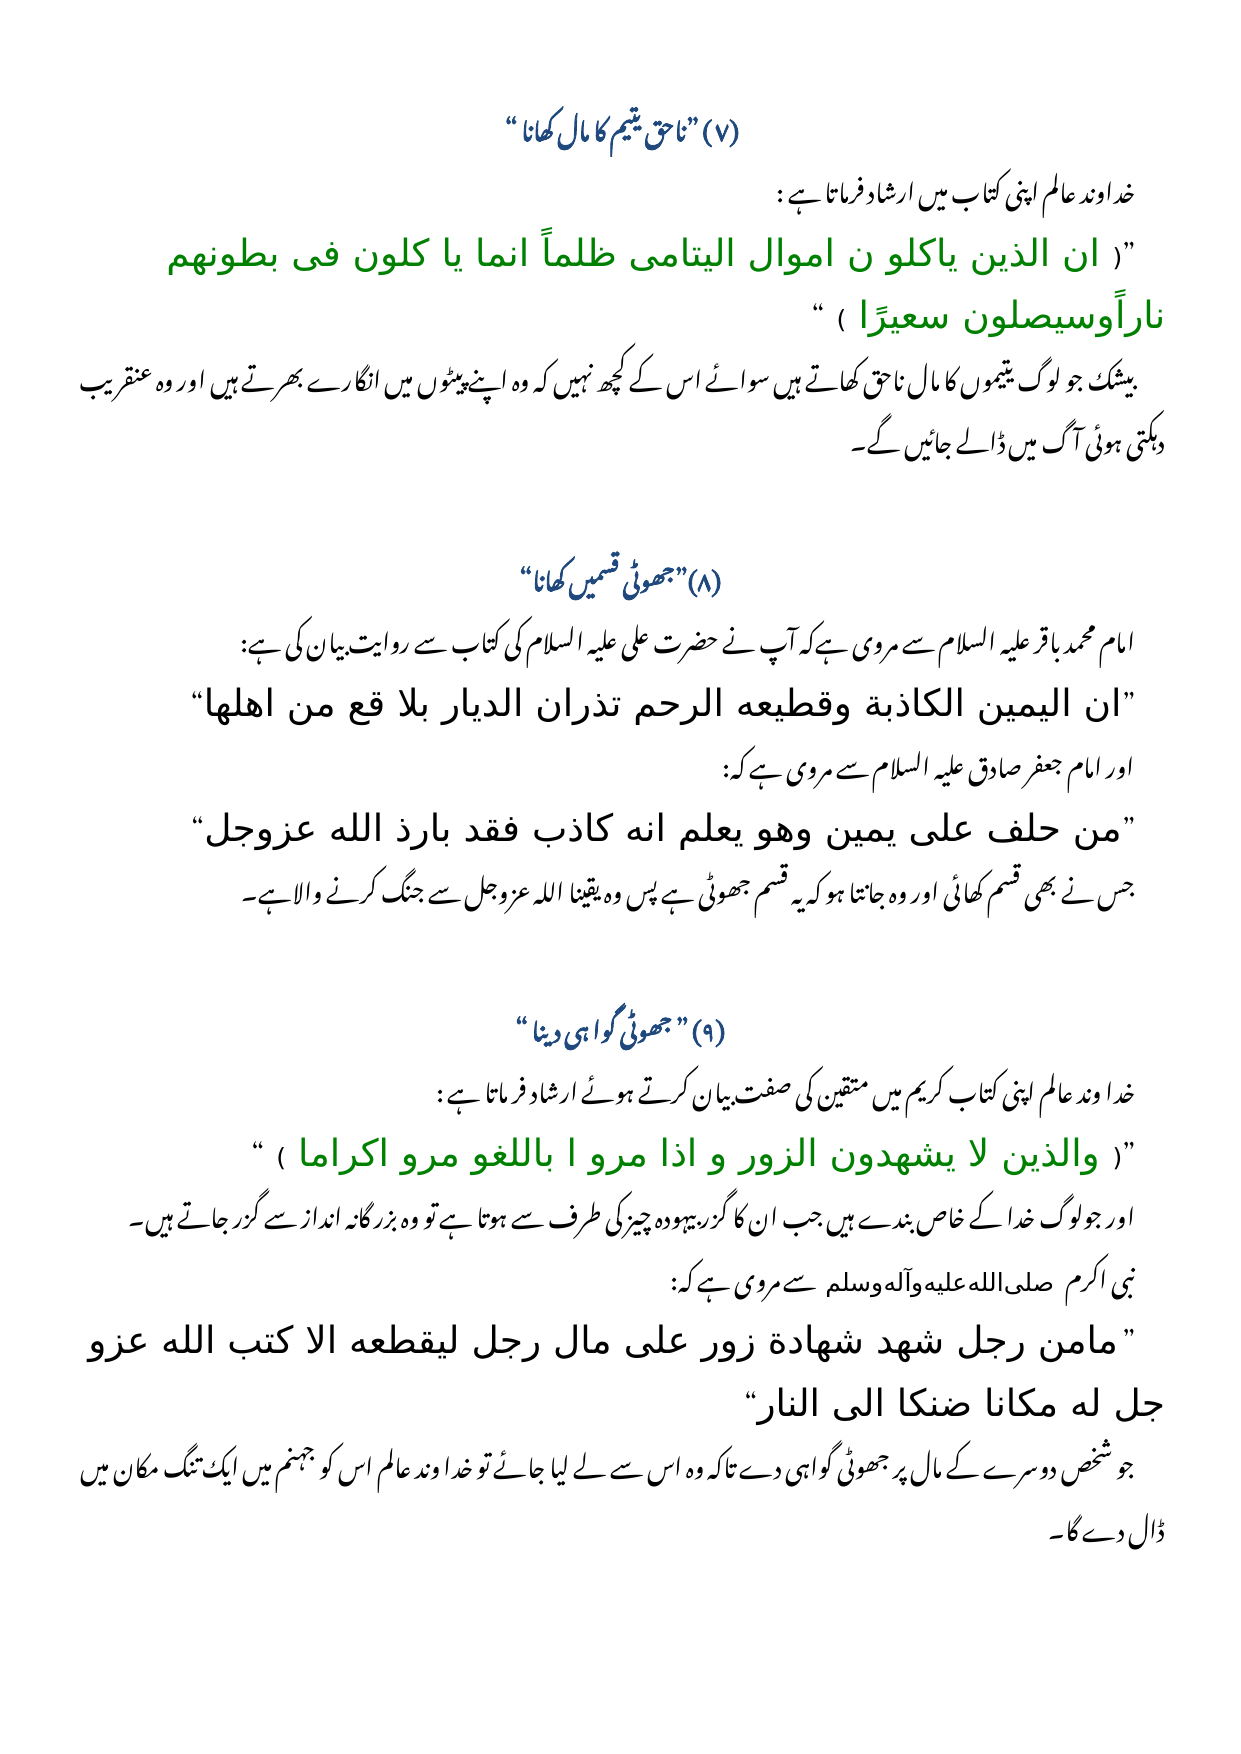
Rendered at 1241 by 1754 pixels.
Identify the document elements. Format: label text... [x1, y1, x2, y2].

text امام محمد باقر علیہ السلام سے مروی ہےکہ آپ نے حضرت علی علیہ السلام کی کتاب سے روایت بیان کی ہے: [75, 606, 1165, 669]
text ”( والذین لا یشهدون الزور و اذا مرو ا باللغو مرو اکراما ) “ [75, 1119, 1165, 1181]
text ”( ان الذین یاکلو ن اموال الیتامی ظلماً انما یا کلون فی بطونهم ناراًوسیصلون سعیرًا ) “ [75, 219, 1165, 344]
text ”من حلف علی یمین وهو یعلم انه کاذب فقد بارذ الله عزوجل“ [75, 794, 1165, 856]
text ” مامن رجل شهد شهادة زور علی مال رجل لیقطعه الا کتب الله عزو جل له مکانا ضنکا الی النار“ [75, 1306, 1165, 1431]
text جو شخص دوسرے کے مال پر جھوٹی گواہی دے تاکہ وہ اس سے لے لیا جائے تو خدا وند عالم اس کو جہنم میں ایک تنگ مکان میں ڈال دے گا۔ [75, 1431, 1165, 1556]
text نبی اکرم صلى‌الله‌عليه‌وآله‌وسلم سے مروی ہے کہ: [75, 1244, 1165, 1306]
text اور جولوگ خدا کے خاص بندے ہیں جب ان کا گزر بیہودہ چیز کی طرف سے ہوتا ہے تو وہ بزر گانہ انداز سے گزر جاتے ہیں۔ [75, 1181, 1165, 1244]
subtitle (۹) ” جھوٹی گوا ہی دینا “ [75, 994, 1165, 1056]
subtitle (۷ ) ”ناحق یتیم کا مال کھانا “ [75, 94, 1165, 156]
text خداوند عالم اپنی کتاب میں ارشاد فرماتا ہے : [75, 156, 1165, 219]
text جس نے بھی قسم کھائی اور وہ جانتا ہو کہ یہ قسم جھوٹی ہے پس وہ یقینا اللہ عزوجل سے جنگ کرنے والاہے۔ [75, 856, 1165, 919]
text خدا وند عالم اپنی کتاب کریم میں متقین کی صفت بیان کرتے ہوئے ارشاد فر ماتا ہے : [75, 1056, 1165, 1119]
subtitle (۸)”جھوٹی قسمیں کھانا“ [75, 544, 1165, 606]
text بیشک جو لوگ یتیموں کا مال ناحق کھاتے ہیں سوائے اس کے کچھ نہیں کہ وہ اپنے پیٹوں میں انگارے بھرتے ہیں اور وہ عنقریب دہکتی ہوئی آ گ میں ڈالے جائیں گے۔ [75, 344, 1165, 469]
text اور امام جعفر صادق علیہ السلام سے مروی ہے کہ: [75, 731, 1165, 794]
text ”ان الیمین الکاذبة وقطیعه الرحم تذران الدیار بلا قع من اهلها“ [75, 669, 1165, 731]
